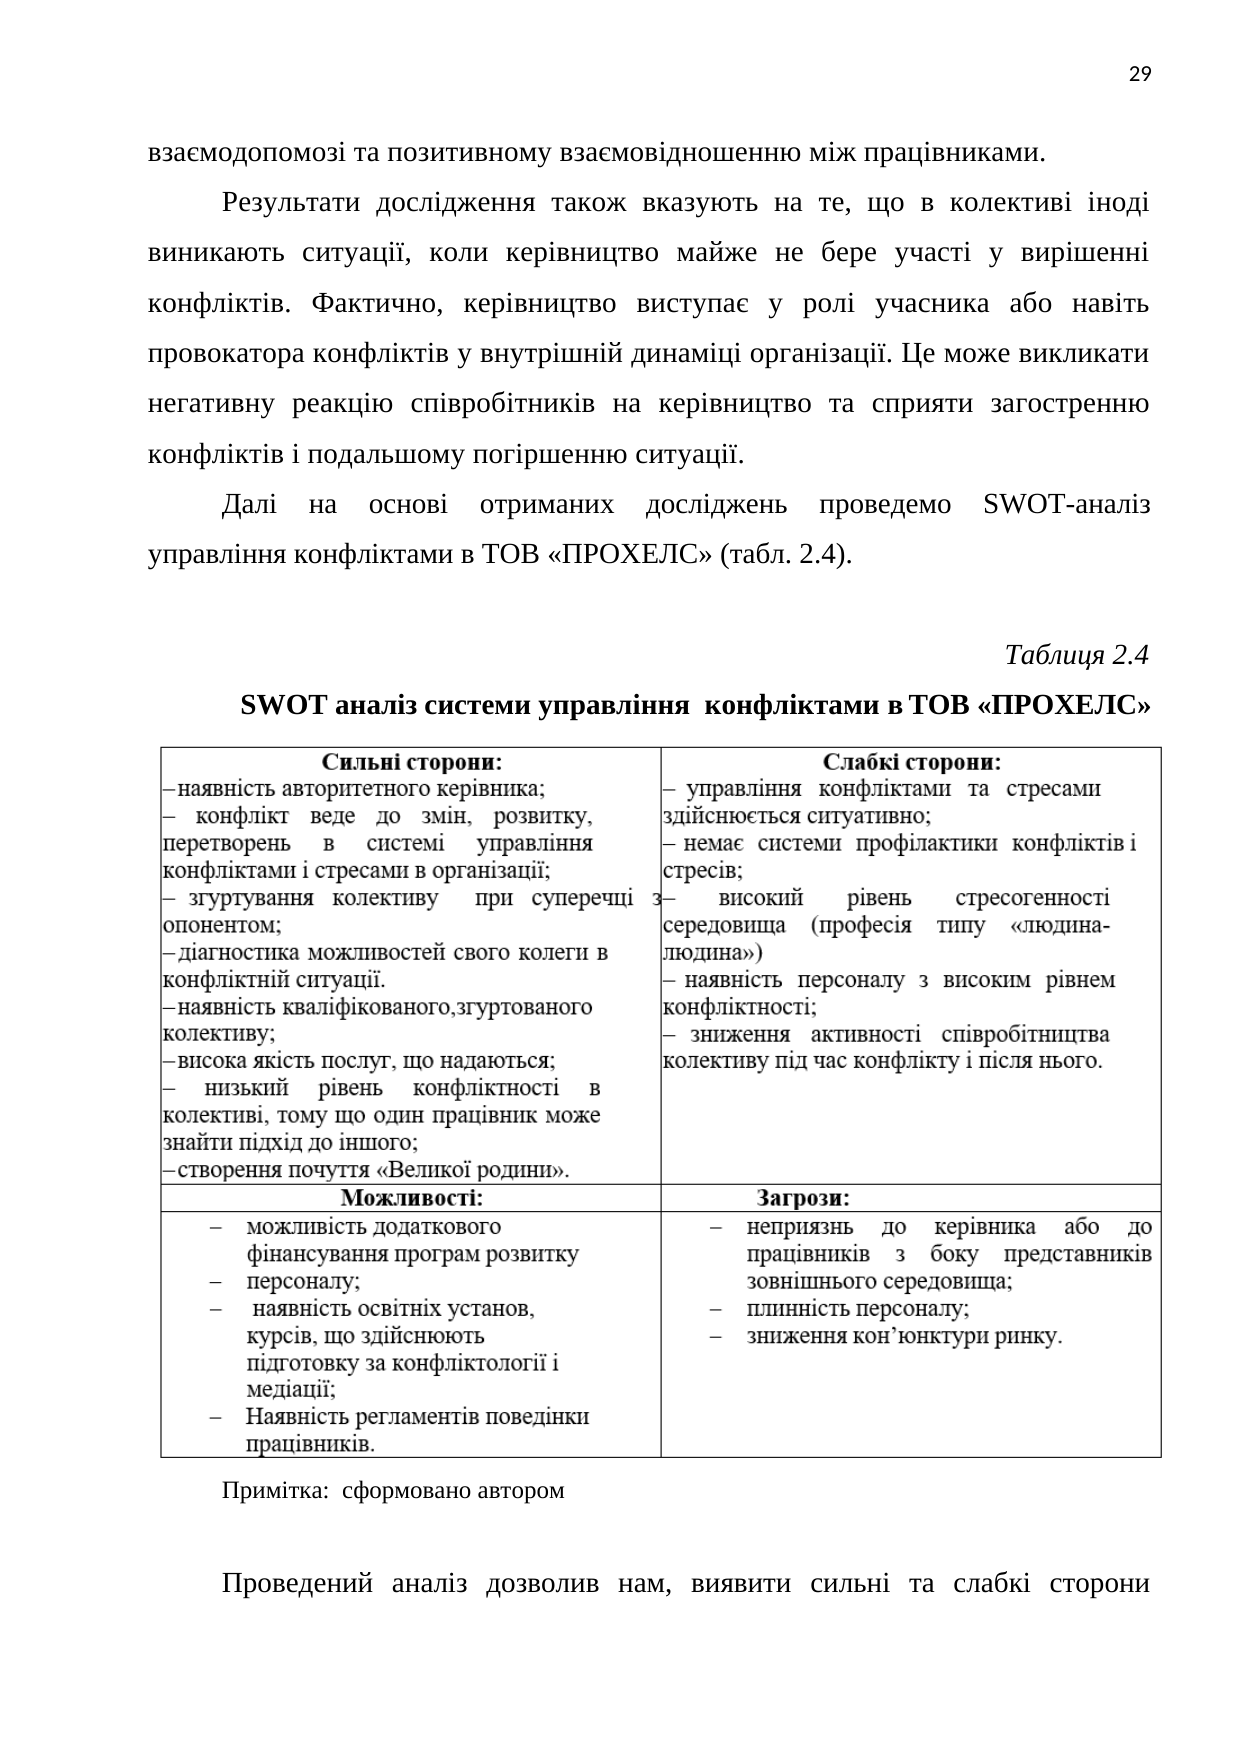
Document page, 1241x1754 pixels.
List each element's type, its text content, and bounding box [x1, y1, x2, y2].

text SWOT аналіз системи управління конфліктами в ТОВ «ПРОХЕЛС» [148, 687, 1152, 721]
picture [147, 737, 1172, 1462]
text Таблиця 2.4 [148, 637, 1152, 671]
text Результати дослідження також вказують на те, що в колективі іноді виникають ситуації, коли керівництво майже не бере участі у вирішенні конфліктів. Фактично, керівництво виступає у ролі учасника або навіть провокатора конфліктів у внутрішній динаміці організації. Це може викликати негативну реакцію співробітників на керівництво та сприяти загостренню конфліктів і подальшому погіршенню ситуації. [148, 184, 1152, 469]
text Примітка: сформовано автором [148, 1475, 1152, 1504]
text Далі на основі отриманих досліджень проведемо SWOT-аналіз управління конфліктами в ТОВ «ПРОХЕЛС» (табл. 2.4). [148, 486, 1152, 570]
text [148, 134, 1152, 167]
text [148, 1565, 1152, 1598]
